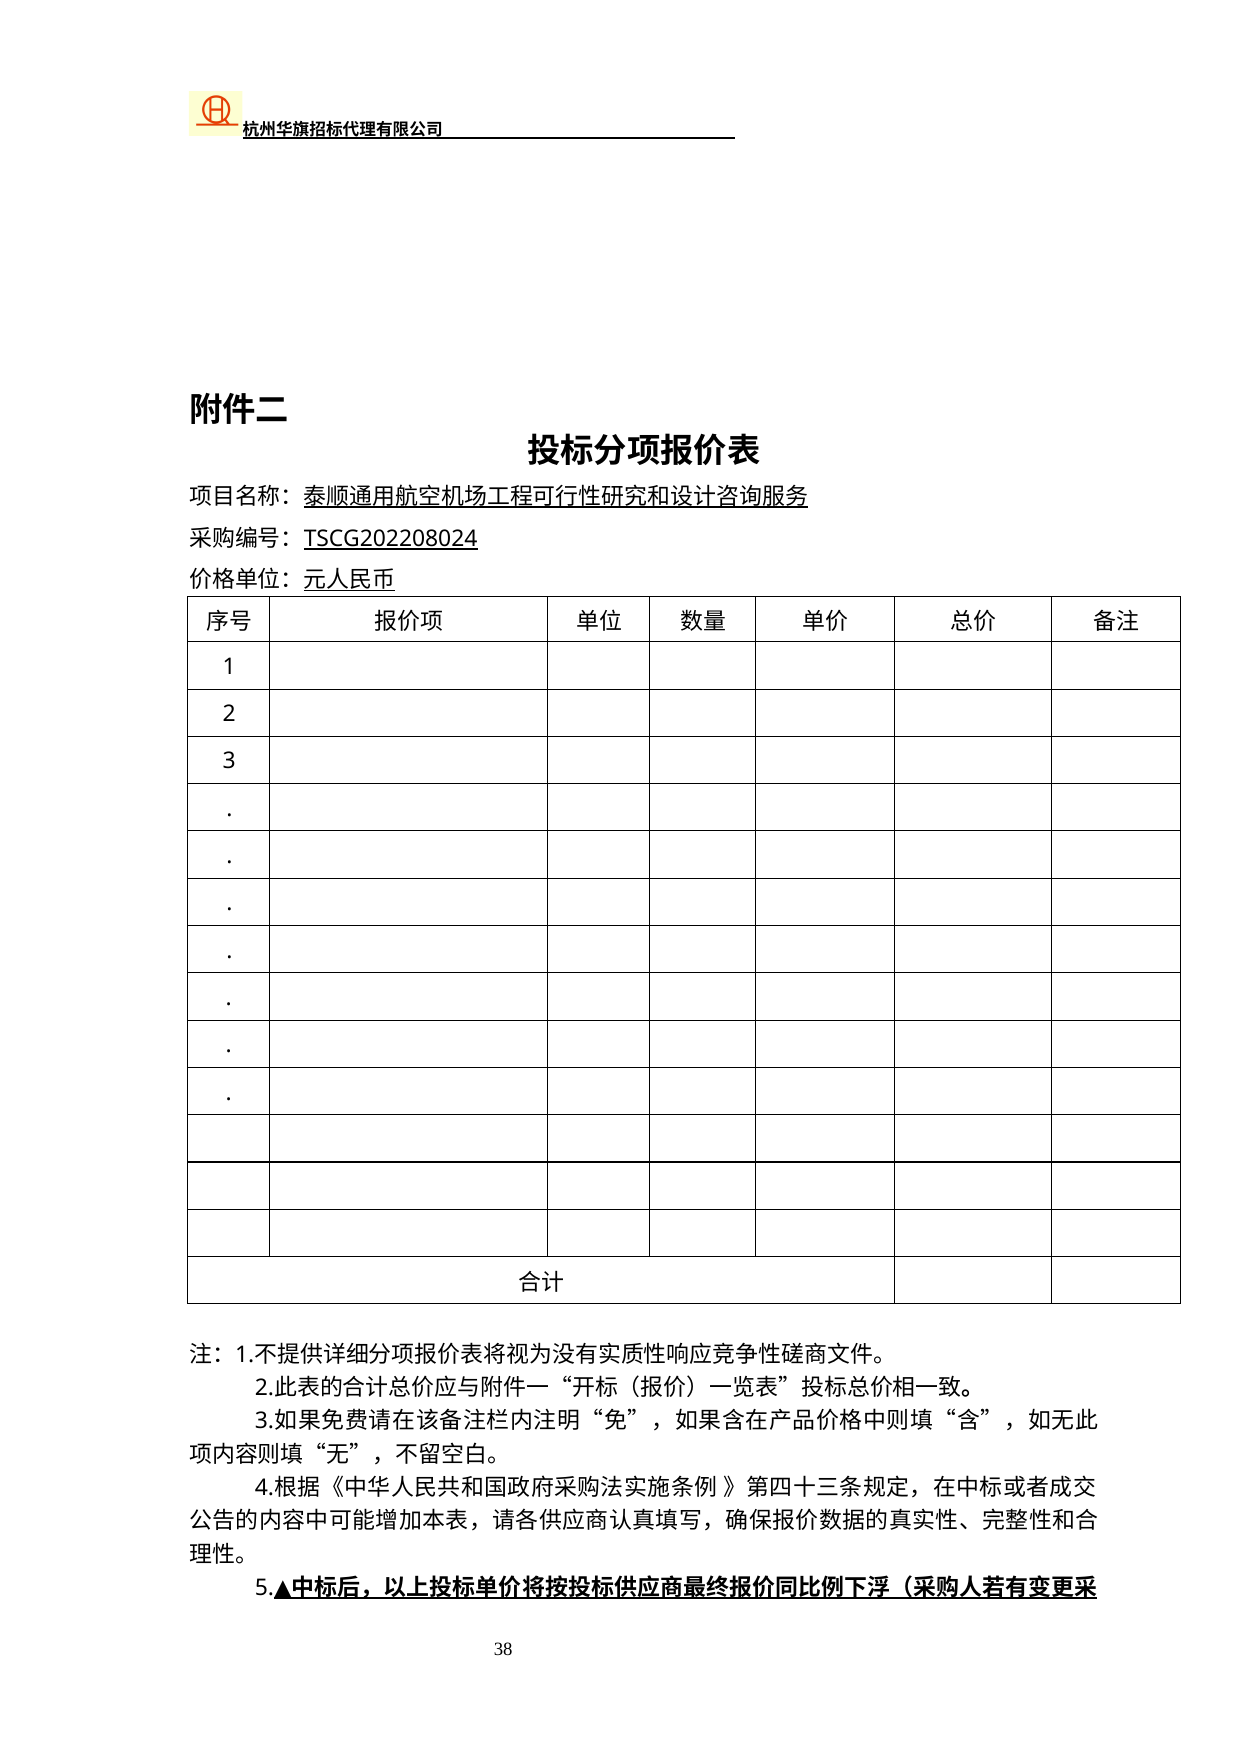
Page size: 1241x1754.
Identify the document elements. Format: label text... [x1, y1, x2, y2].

table_cell [1052, 784, 1180, 830]
table_cell [1052, 1021, 1180, 1067]
table_cell [650, 1210, 755, 1256]
table_cell . [188, 784, 269, 830]
table_cell 1 [188, 642, 269, 688]
table_cell . [188, 973, 269, 1019]
table_cell [270, 784, 547, 830]
text 2.此表的合计总价应与附件一“开标（报价）一览表”投标总价相一致。 [189, 1369, 1098, 1402]
table_cell [548, 1163, 649, 1209]
table_cell [895, 1163, 1051, 1209]
table_cell [1052, 642, 1180, 688]
table_cell . [188, 926, 269, 972]
text 4.根据《中华人民共和国政府采购法实施条例 》第四十三条规定，在中标或者成交公告的内容中可能增加本表，请各供应商认真填写，确保报价数据的真实性、完整性和合理性。 [189, 1469, 1098, 1569]
table_cell [548, 642, 649, 688]
table_cell [1052, 1068, 1180, 1114]
table_cell [756, 784, 894, 830]
table_cell [270, 1021, 547, 1067]
table_cell 合计 [188, 1257, 894, 1303]
table_header 备注 [1052, 597, 1180, 641]
table_cell [188, 1115, 269, 1161]
table_cell [1052, 831, 1180, 878]
table_cell [1052, 1210, 1180, 1256]
table_cell [895, 642, 1051, 688]
table_header 数量 [650, 597, 755, 641]
table_cell [895, 784, 1051, 830]
table_cell [650, 879, 755, 925]
picture [188, 91, 243, 136]
table_cell [895, 1115, 1051, 1161]
table_cell [270, 879, 547, 925]
table_cell [548, 784, 649, 830]
table_cell [650, 737, 755, 783]
table_cell [650, 1021, 755, 1067]
table_cell [756, 1210, 894, 1256]
table_cell [1052, 926, 1180, 972]
table_cell [895, 1257, 1051, 1303]
table_cell [270, 1115, 547, 1161]
table_cell [1052, 1115, 1180, 1161]
table_cell [270, 690, 547, 736]
table_cell [650, 973, 755, 1019]
table_cell [650, 1068, 755, 1114]
table_cell [548, 690, 649, 736]
table_cell [270, 642, 547, 688]
table_cell [270, 1210, 547, 1256]
table_cell [650, 1115, 755, 1161]
text 投标分项报价表 [189, 429, 1098, 471]
table_cell [548, 831, 649, 878]
table_cell [1052, 973, 1180, 1019]
table_cell [756, 926, 894, 972]
table_cell [188, 1210, 269, 1256]
table_cell [895, 879, 1051, 925]
table_cell [548, 737, 649, 783]
table_cell 3 [188, 737, 269, 783]
text 价格单位：元人民币 [189, 554, 1098, 596]
table_cell . [188, 1068, 269, 1114]
table_cell [895, 690, 1051, 736]
table_cell 2 [188, 690, 269, 736]
table_cell [270, 1068, 547, 1114]
table_cell [1052, 879, 1180, 925]
text 注：1.不提供详细分项报价表将视为没有实质性响应竞争性磋商文件。 [189, 1336, 1098, 1369]
table_cell [756, 1068, 894, 1114]
table_cell [895, 926, 1051, 972]
table_header 报价项 [270, 597, 547, 641]
table_cell [1052, 690, 1180, 736]
table_cell [756, 831, 894, 878]
table_cell [895, 831, 1051, 878]
table_cell [756, 1021, 894, 1067]
table_cell [895, 1210, 1051, 1256]
table_cell [756, 690, 894, 736]
table_cell [756, 737, 894, 783]
table_cell [548, 973, 649, 1019]
table_header 总价 [895, 597, 1051, 641]
table_cell [1052, 737, 1180, 783]
table_cell [756, 879, 894, 925]
text 附件二 [189, 388, 1098, 429]
table_cell [756, 1163, 894, 1209]
table_cell [548, 1210, 649, 1256]
table_cell [650, 642, 755, 688]
table_cell [188, 1163, 269, 1209]
table_cell [1052, 1163, 1180, 1209]
table_header 单价 [756, 597, 894, 641]
table_cell [650, 926, 755, 972]
table_cell [270, 926, 547, 972]
text 3.如果免费请在该备注栏内注明“免”，如果含在产品价格中则填“含”，如无此项内容则填“无”，不留空白。 [189, 1402, 1098, 1469]
table_cell [756, 1115, 894, 1161]
table_cell [756, 973, 894, 1019]
table_cell [650, 690, 755, 736]
table_cell [895, 1021, 1051, 1067]
table_header 序号 [188, 597, 269, 641]
table_cell [1052, 1257, 1180, 1303]
table_cell [270, 973, 547, 1019]
table_cell [650, 1163, 755, 1209]
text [189, 1569, 1098, 1602]
table_cell [895, 973, 1051, 1019]
table_cell . [188, 831, 269, 878]
table_cell [548, 1068, 649, 1114]
table_cell . [188, 879, 269, 925]
table_cell [895, 737, 1051, 783]
table_cell . [188, 1021, 269, 1067]
table_cell [270, 831, 547, 878]
text 项目名称：泰顺通用航空机场工程可行性研究和设计咨询服务 [189, 471, 1098, 513]
table_cell [548, 926, 649, 972]
table_header 单位 [548, 597, 649, 641]
table_cell [895, 1068, 1051, 1114]
table_cell [650, 831, 755, 878]
table_cell [548, 879, 649, 925]
text 采购编号：TSCG202208024 [189, 513, 1098, 554]
table_cell [548, 1021, 649, 1067]
table_cell [650, 784, 755, 830]
table_cell [270, 1163, 547, 1209]
table_cell [548, 1115, 649, 1161]
table_cell [756, 642, 894, 688]
table_cell [270, 737, 547, 783]
